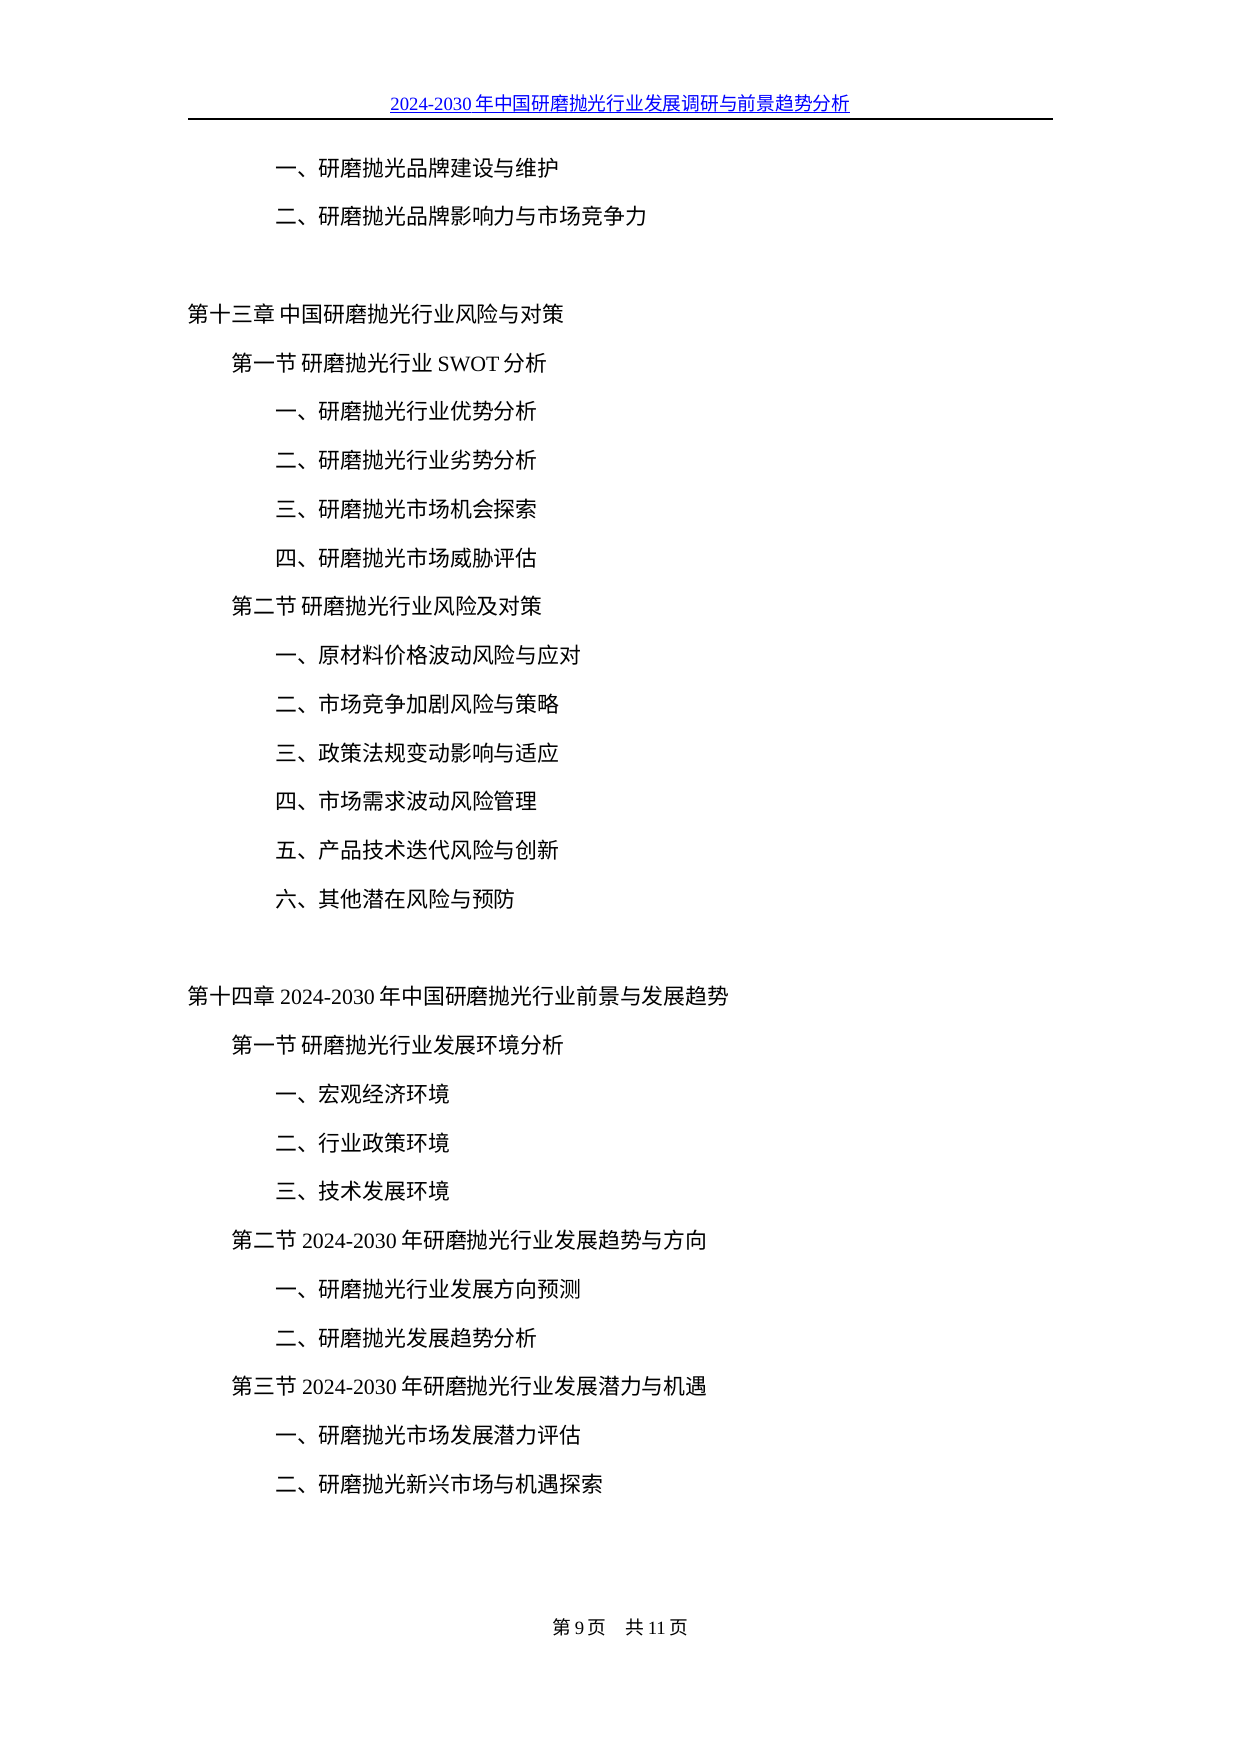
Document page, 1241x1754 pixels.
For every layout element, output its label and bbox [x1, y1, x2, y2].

text [187, 150, 1053, 1499]
